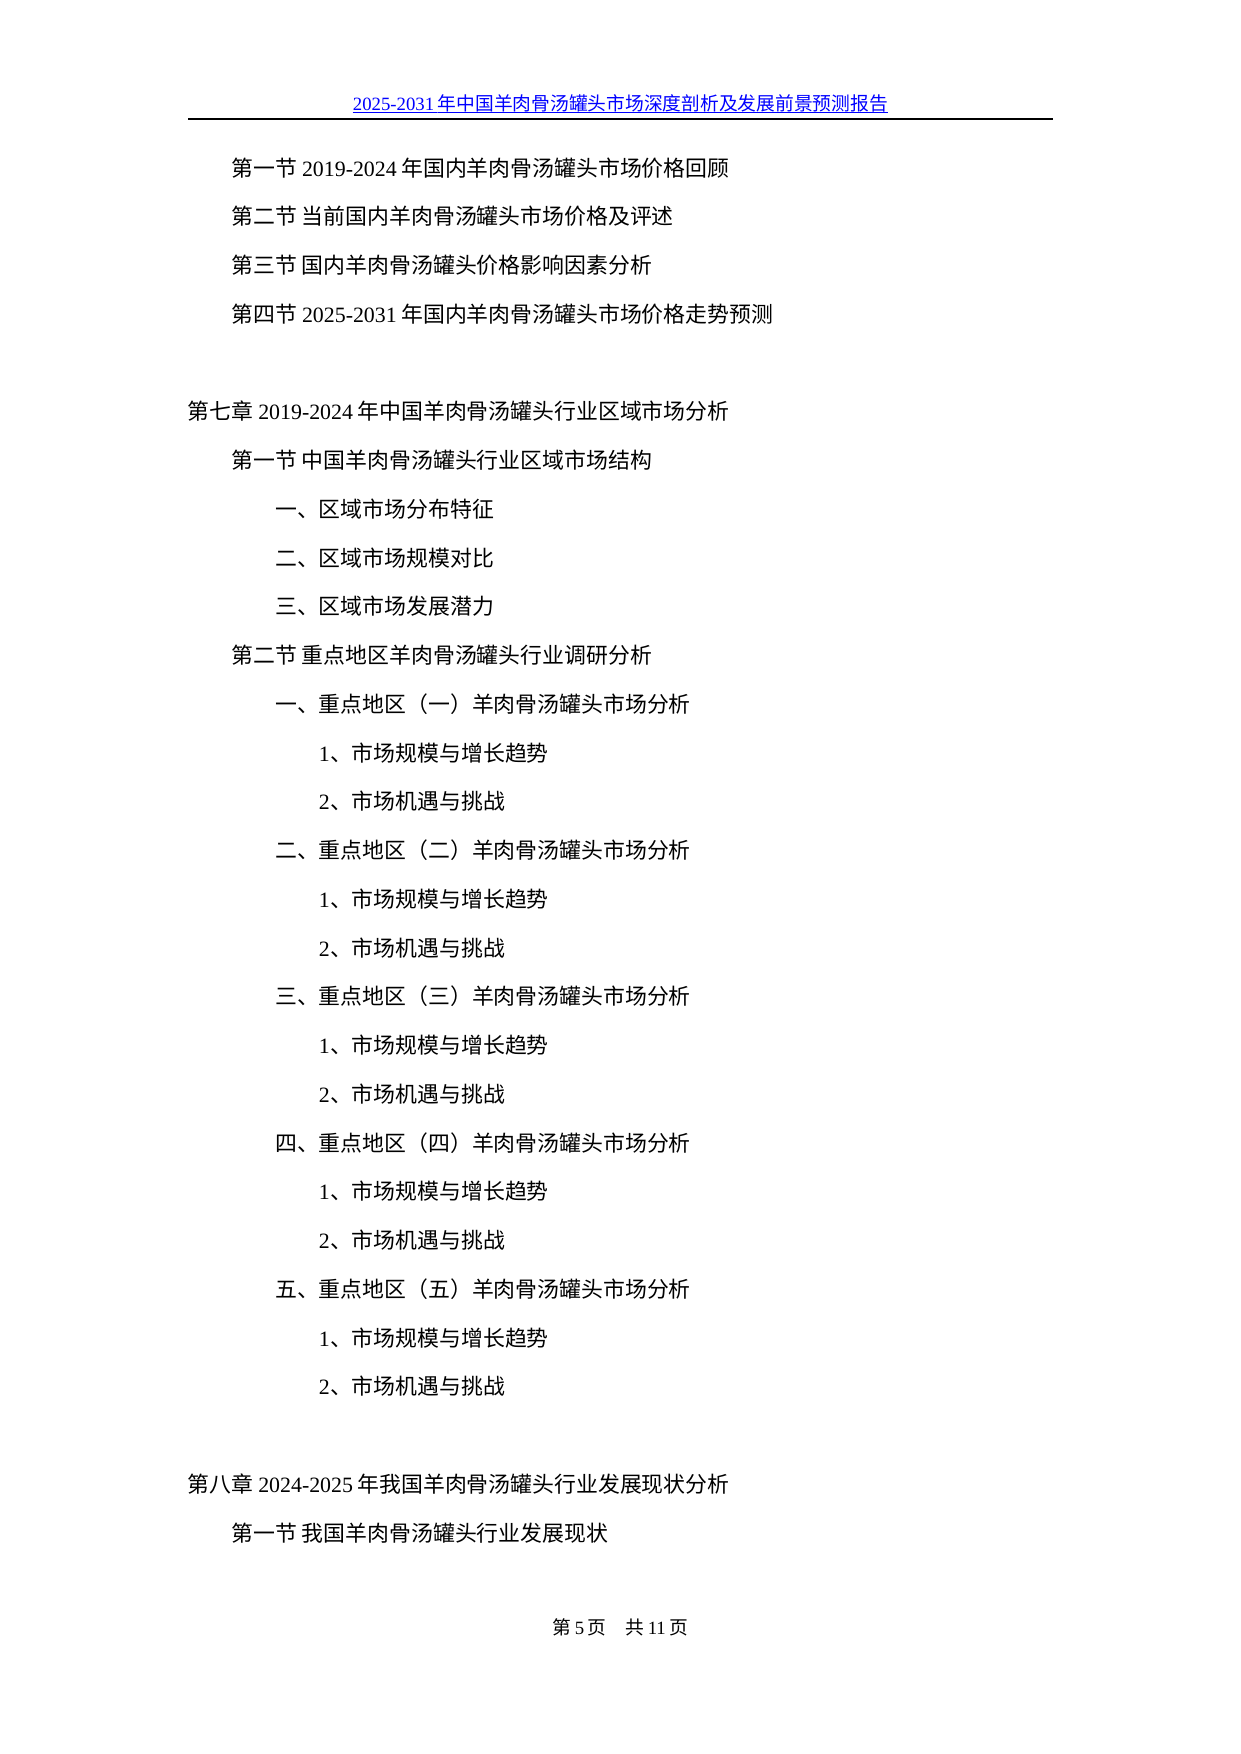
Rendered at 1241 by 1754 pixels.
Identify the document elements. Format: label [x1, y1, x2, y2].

text [187, 150, 1053, 1548]
